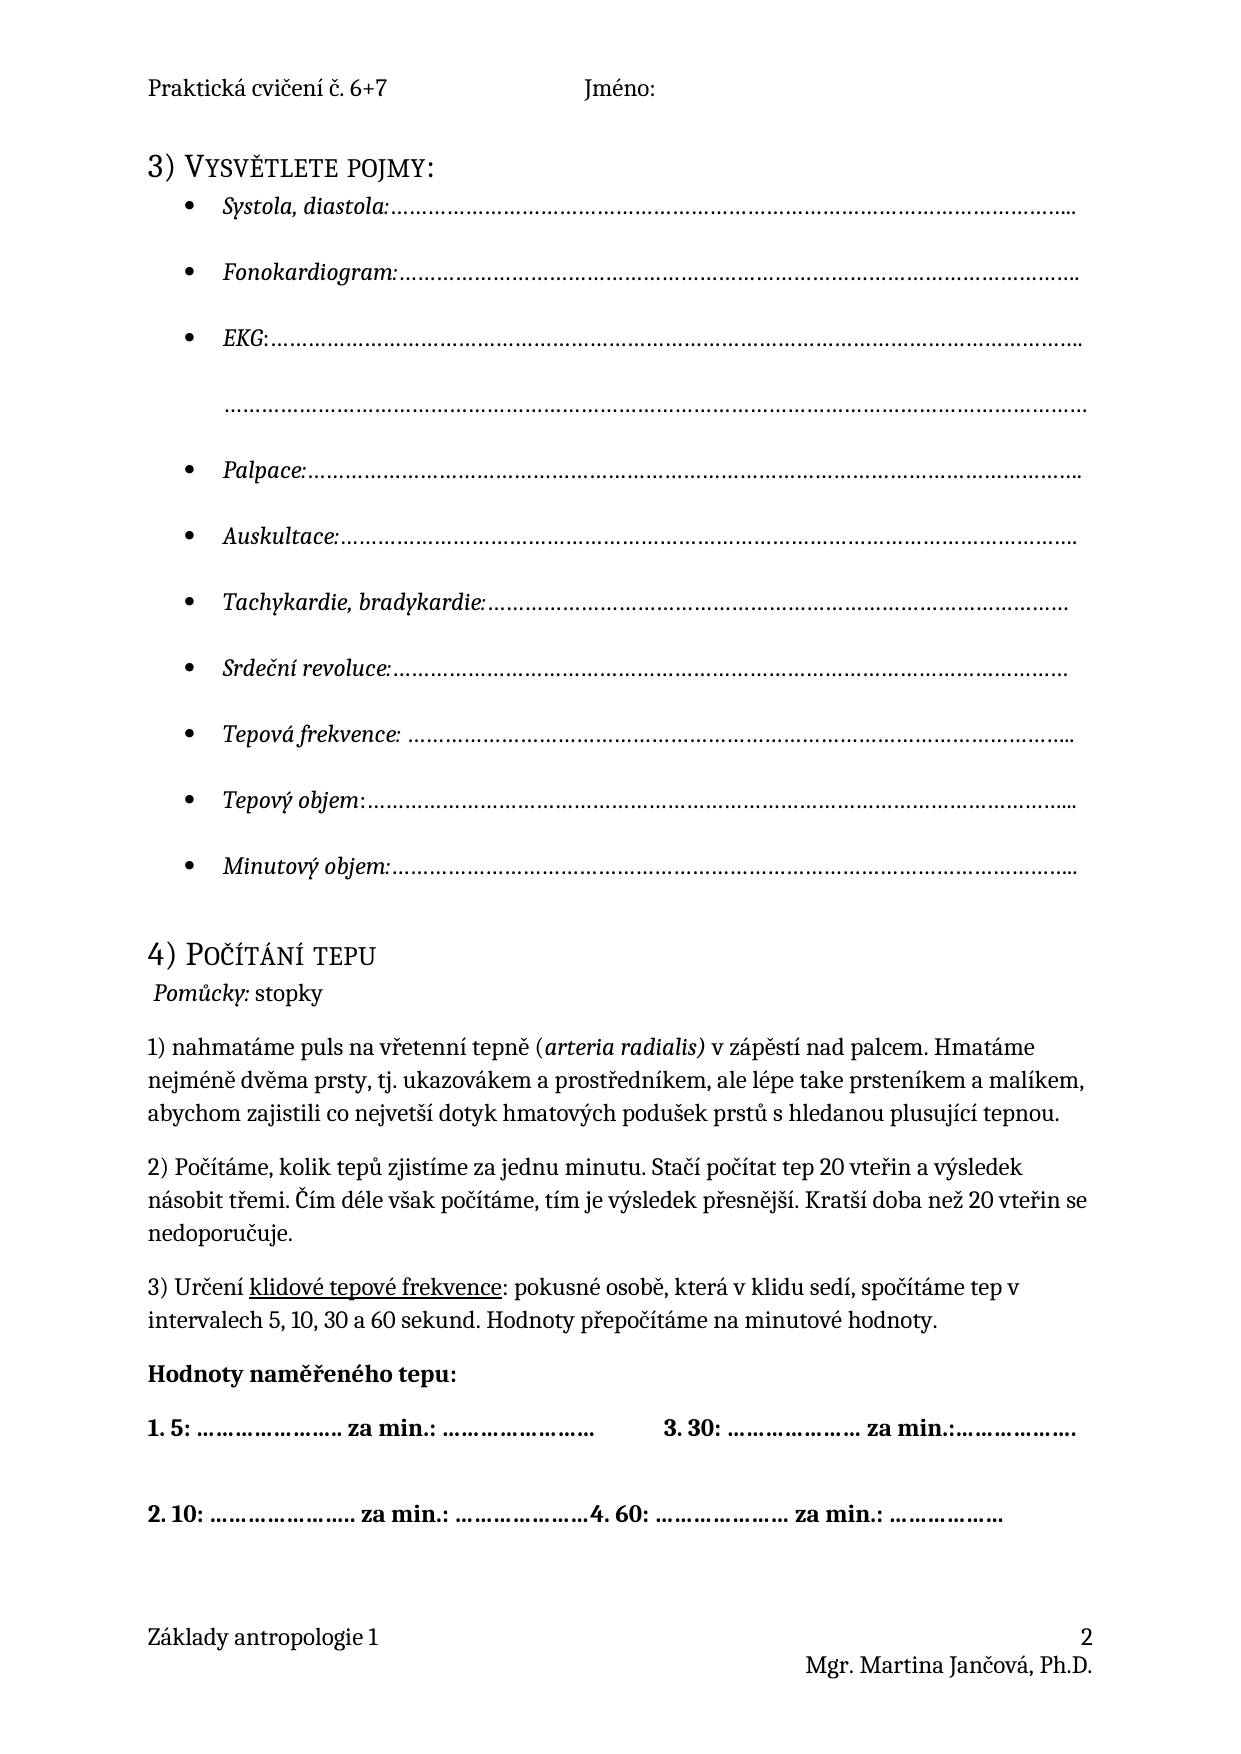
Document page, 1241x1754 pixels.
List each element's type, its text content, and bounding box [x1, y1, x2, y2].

list Tepová frekvence: …………………………………………………………………………………………….. [185, 720, 1093, 749]
list Fonokardiogram:………………………………………………………………………………………………. [185, 258, 1093, 286]
list Srdeční revoluce:……………………………………………………………………………………………… [185, 654, 1093, 683]
text 2. 10: ………………….. za min.: ………………… 4. 60: ………………… za min.: ……………… [148, 1500, 1093, 1529]
text Pomůcky: stopky [148, 979, 1093, 1008]
text 1. 5: ………………….. za min.: …………………… 3. 30: ………………… za min.:………………. [148, 1413, 1093, 1475]
subtitle 4) Počítání tepu [148, 935, 1093, 973]
text 2) Počítáme, kolik tepů zjistíme za jednu minutu. Stačí počítat tep 20 vteřin a výsledek násobit třemi. Čím déle však počítáme, tím je výsledek přesnější. Kratší doba než 20 vteřin se nedoporučuje. [148, 1153, 1093, 1248]
list Auskultace:………………………………………………………………………………………………………. [185, 522, 1093, 551]
list ………………………………………………………………………………………………………………………… [223, 390, 1093, 418]
text Hodnoty naměřeného tepu: [148, 1360, 1093, 1388]
list Systola, diastola:……………………………………………………………………………………………….. [185, 192, 1093, 220]
list Tepový objem:…………………………………………………………………………………………………... [185, 786, 1093, 815]
list Minutový objem:……………………………………………………………………………………………….. [185, 852, 1093, 881]
list Tachykardie, bradykardie:………………………………………………………………………………… [185, 588, 1093, 617]
list Palpace:……………………………………………………………………………………………………………. [185, 456, 1093, 484]
text 1) nahmatáme puls na vřetenní tepně (arteria radialis) v zápěstí nad palcem. Hmatáme nejméně dvěma prsty, tj. ukazovákem a prostředníkem, ale lépe take prsteníkem a malíkem, abychom zajistili co nejvetší dotyk hmatových podušek prstů s hledanou plusující tepnou. [148, 1033, 1093, 1128]
subtitle 3) Vysvětlete pojmy: [148, 148, 1093, 186]
list EKG:…………………………………………………………………………………………………………………. [185, 324, 1093, 352]
text 3) Určení klidové tepové frekvence: pokusné osobě, která v klidu sedí, spočítáme tep v intervalech 5, 10, 60 sekund. Hodnoty přepočítáme na minutové hodnoty. [148, 1273, 1093, 1334]
